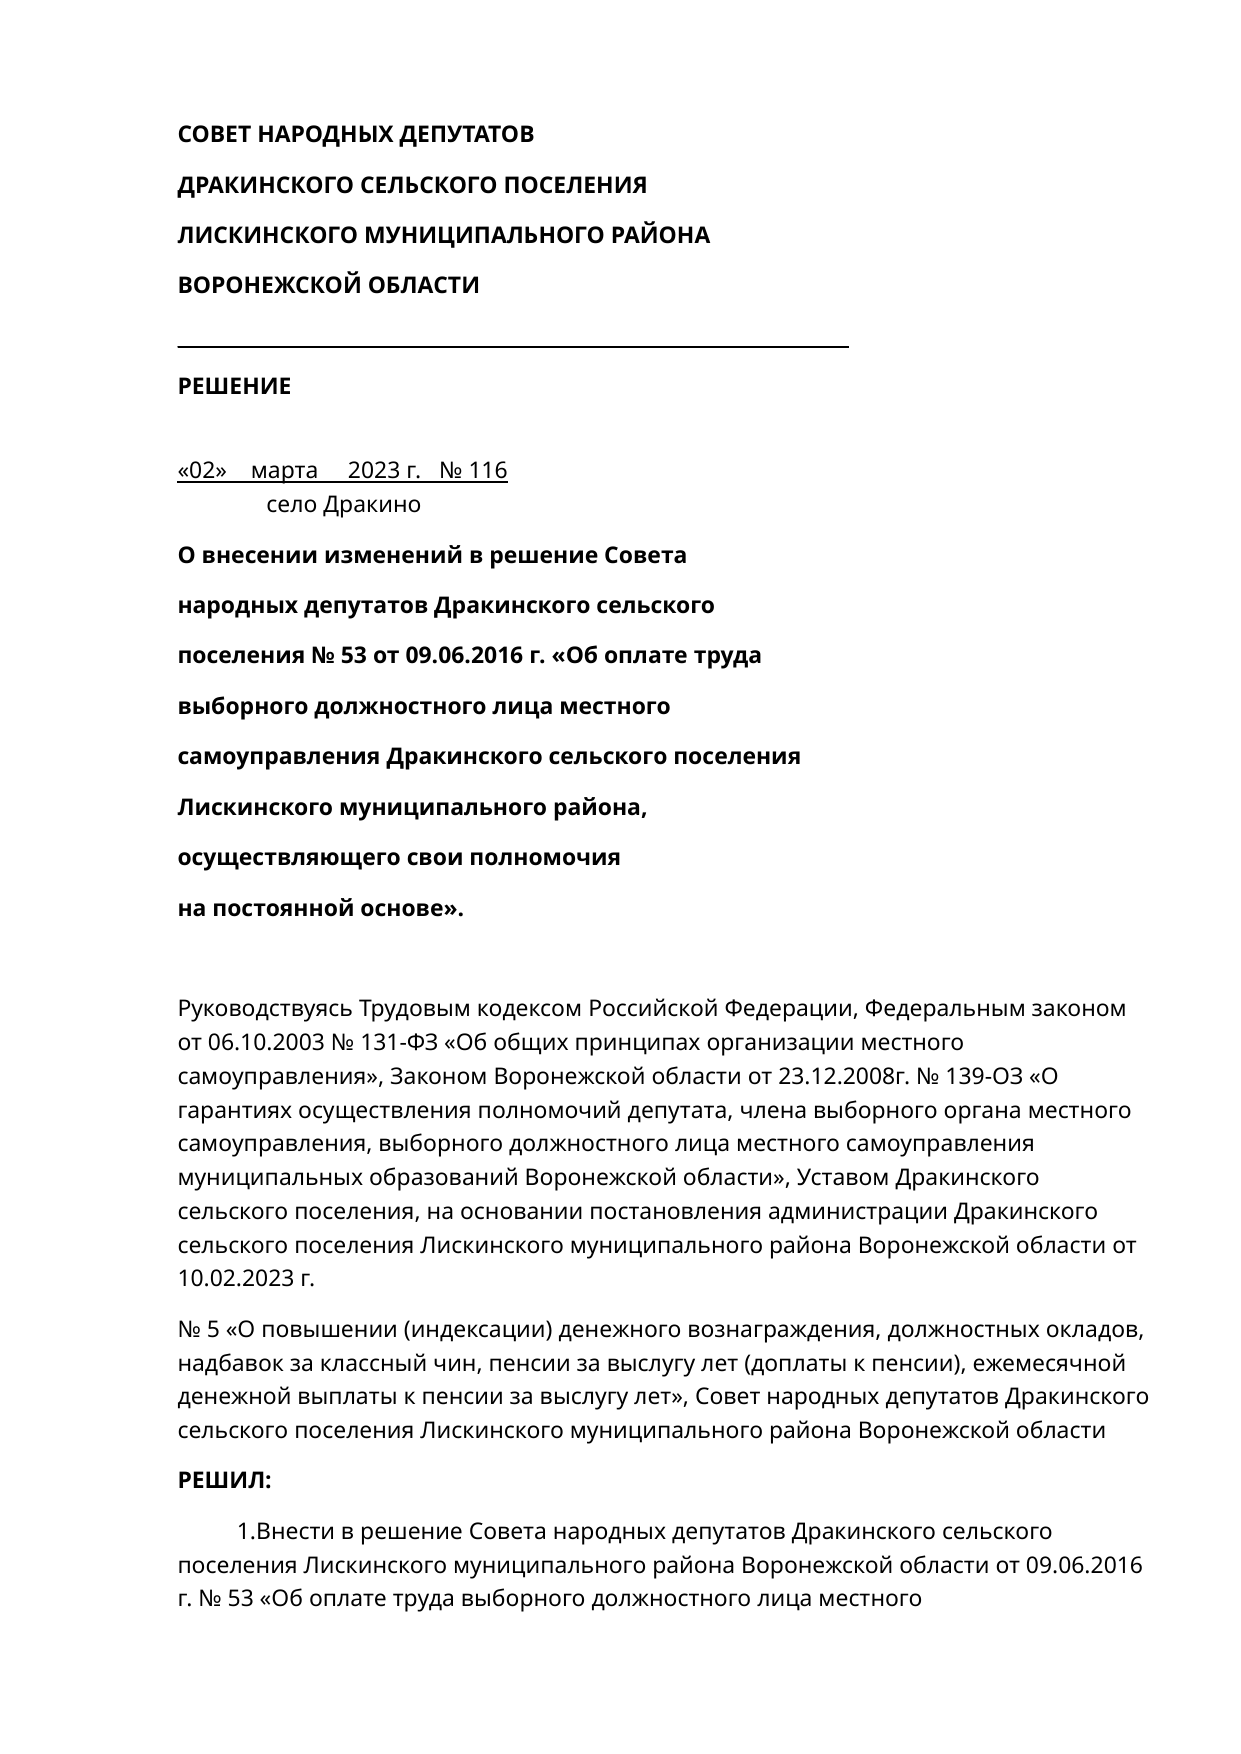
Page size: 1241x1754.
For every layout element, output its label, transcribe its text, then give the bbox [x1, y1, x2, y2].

text РЕШИЛ: [177, 1464, 1152, 1496]
text СОВЕТ НАРОДНЫХ ДЕПУТАТОВ [177, 118, 1152, 149]
text ДРАКИНСКОГО СЕЛЬСКОГО ПОСЕЛЕНИЯ [177, 168, 1152, 200]
text Руководствуясь Трудовым кодексом Российской Федерации, Федеральным законом от 06.10.2003 № 131-ФЗ «Об общих принципах организации местного самоуправления», Законом Воронежской области от 23.12.2008г. № 139-ОЗ «О гарантиях осуществления полномочий депутата, члена выборного органа местного самоуправления, выборного должностного лица местного самоуправления муниципальных образований Воронежской области», Уставом Дракинского сельского поселения, на основании постановления администрации Дракинского сельского поселения Лискинского муниципального района Воронежской области от 10.02.2023 г. [177, 992, 1152, 1293]
text поселения № 53 от 09.06.2016 г. «Об оплате труда [177, 639, 1152, 671]
text «02» марта 2023 г. № 116 село Дракино [177, 421, 1152, 519]
text осуществляющего свои полномочия [177, 841, 1152, 872]
text на постоянной основе». [177, 891, 1152, 923]
text __________________________________________________________________ [177, 320, 1152, 351]
text О внесении изменений в решение Совета [177, 538, 1152, 570]
text народных депутатов Дракинского сельского [177, 589, 1152, 620]
text самоуправления Дракинского сельского поселения [177, 740, 1152, 771]
text РЕШЕНИЕ [177, 370, 1152, 401]
text ЛИСКИНСКОГО МУНИЦИПАЛЬНОГО РАЙОНА [177, 219, 1152, 250]
text выборного должностного лица местного [177, 690, 1152, 721]
text 1.Внести в решение Совета народных депутатов Дракинского сельского поселения Лискинского муниципального района Воронежской области от 09.06.2016 г. № 53 «Об оплате труда выборного должностного лица местного [177, 1515, 1152, 1613]
text ВОРОНЕЖСКОЙ ОБЛАСТИ [177, 269, 1152, 301]
text Лискинского муниципального района, [177, 791, 1152, 822]
text № 5 «О повышении (индексации) денежного вознаграждения, должностных окладов, надбавок за классный чин, пенсии за выслугу лет (доплаты к пенсии), ежемесячной денежной выплаты к пенсии за выслугу лет», Совет народных депутатов Дракинского сельского поселения Лискинского муниципального района Воронежской области [177, 1313, 1152, 1445]
